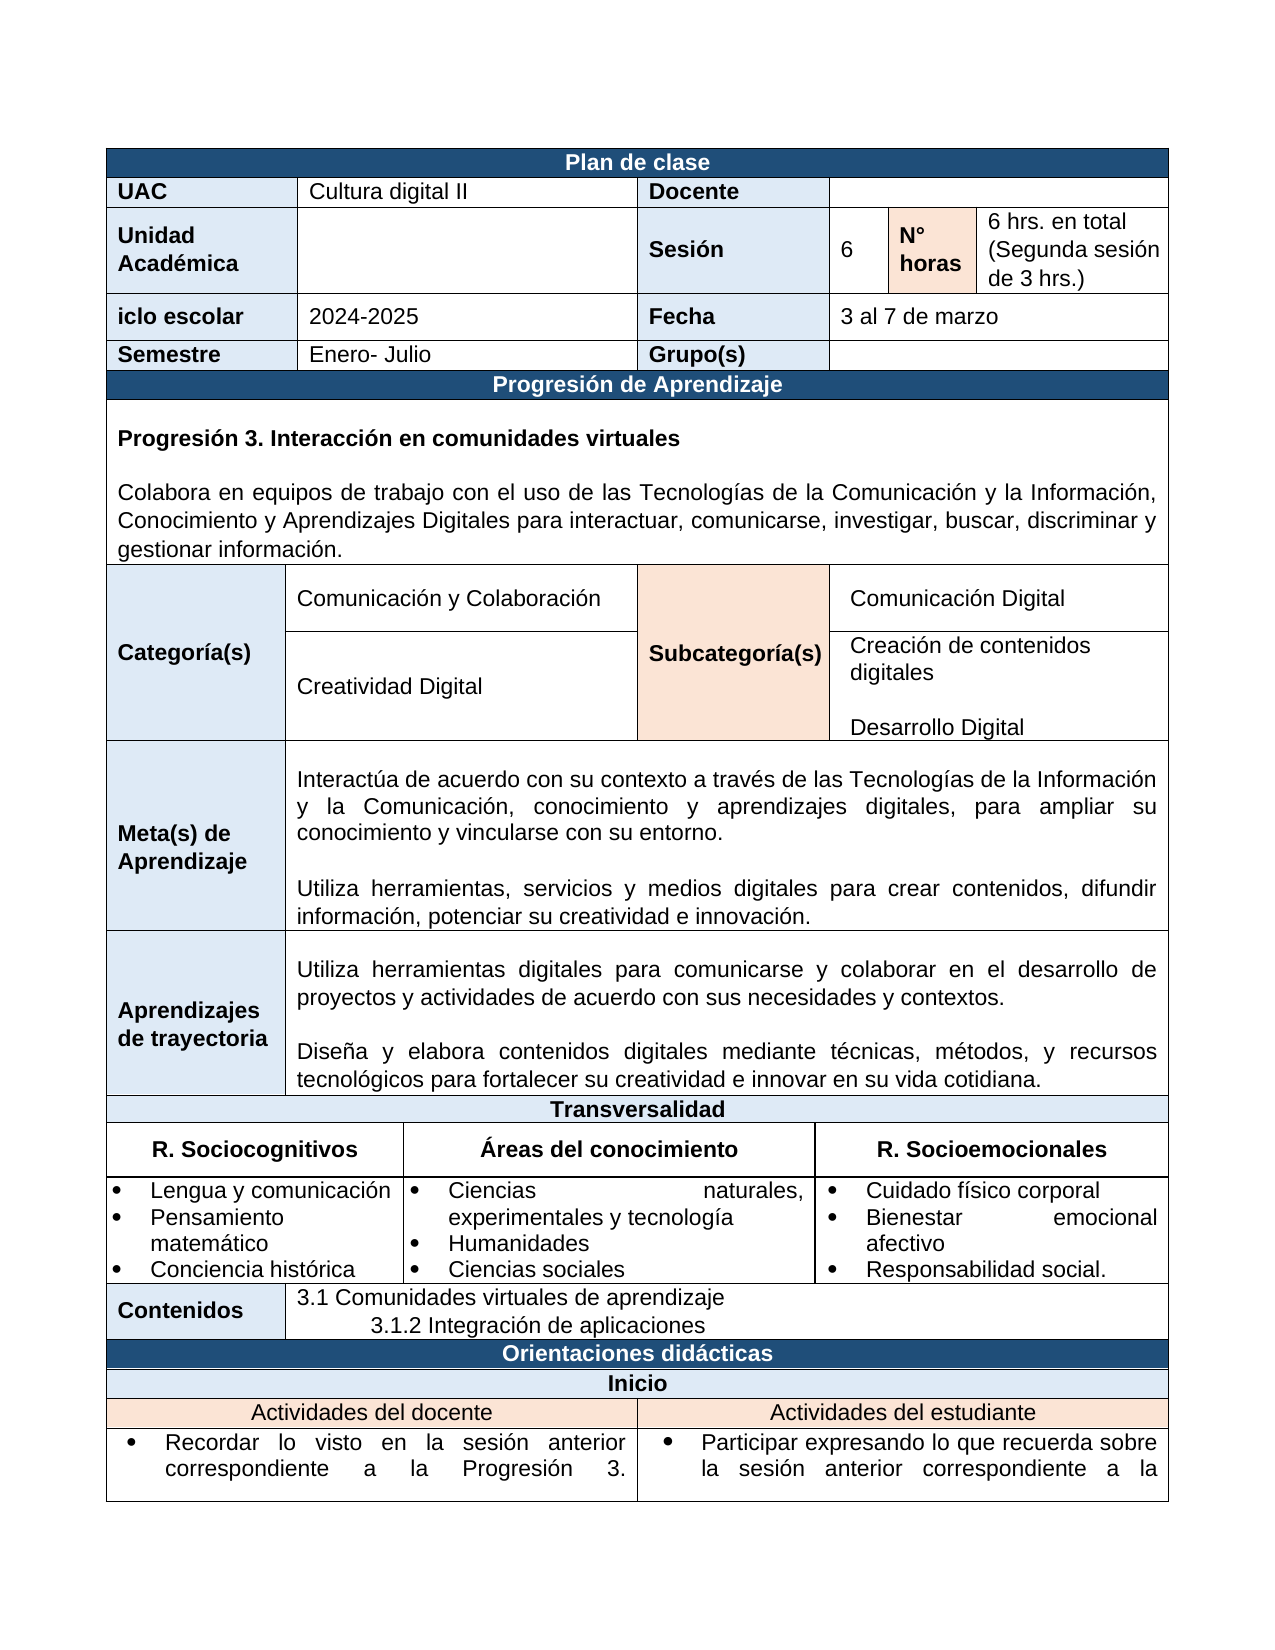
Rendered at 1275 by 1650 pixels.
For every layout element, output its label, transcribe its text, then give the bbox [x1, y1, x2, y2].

table_cell Ciencias naturales, experimentales y tecnología Humanidades Ciencias sociales [404, 1178, 814, 1283]
table_cell Actividades del docente [107, 1399, 637, 1427]
table_cell Interactúa de acuerdo con su contexto a través de las Tecnologías de la Información y la Comunicación, conocimiento y aprendizajes digitales, para ampliar su conocimiento y vincularse con su entorno. Utiliza herramientas, servicios y medios digitales para crear contenidos, difundir información, potenciar su creatividad e innovación. [286, 741, 1168, 930]
table_cell [298, 208, 637, 293]
table_cell Fecha [638, 294, 829, 340]
table_cell iclo escolar [107, 294, 297, 340]
table_cell Utiliza herramientas digitales para comunicarse y colaborar en el desarrollo de proyectos y actividades de acuerdo con sus necesidades y contextos. Diseña y elabora contenidos digitales mediante técnicas, métodos, y recursos tecnológicos para fortalecer su creatividad e innovar en su vida cotidiana. [286, 931, 1168, 1094]
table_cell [107, 1429, 637, 1501]
table_cell Unidad Académica [107, 208, 297, 293]
table_cell Comunicación y Colaboración [286, 565, 637, 631]
table_cell Docente [638, 178, 829, 207]
table_cell Actividades del estudiante [638, 1399, 1168, 1427]
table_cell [638, 1429, 1168, 1501]
table_cell Subcategoría(s) [638, 565, 829, 740]
table_cell Grupo(s) [638, 341, 829, 370]
table_cell 3.1 Comunidades virtuales de aprendizaje 3.1.2 Integración de aplicaciones [286, 1284, 1168, 1339]
table_cell Cuidado físico corporal Bienestar emocional afectivo Responsabilidad social. [816, 1178, 1168, 1283]
table_cell Enero- Julio [298, 341, 637, 370]
table_cell UAC [107, 178, 297, 207]
table_cell Comunicación Digital [830, 565, 1168, 631]
table_cell R. Sociocognitivos [107, 1123, 403, 1176]
table_cell Meta(s) de Aprendizaje [107, 741, 285, 930]
table_cell Cultura digital II [298, 178, 637, 207]
table_cell Orientaciones didácticas [107, 1340, 1168, 1368]
table_cell N° horas [889, 208, 976, 293]
table_cell Progresión 3. Interacción en comunidades virtuales Colabora en equipos de trabajo con el uso de las Tecnologías de la Comunicación y la Información, Conocimiento y Aprendizajes Digitales para interactuar, comunicarse, investigar, buscar, discriminar y gestionar información. [107, 400, 1168, 564]
table_cell Inicio [107, 1370, 1168, 1398]
table_header Plan de clase [107, 149, 1168, 177]
table_cell [830, 341, 1168, 370]
table_cell [830, 178, 1168, 207]
table_cell 6 [830, 208, 888, 293]
table_cell 3 al 7 de marzo [830, 294, 1168, 340]
table_cell Áreas del conocimiento [404, 1123, 814, 1176]
table_cell Creación de contenidos digitales Desarrollo Digital [830, 632, 1168, 740]
table_cell Creatividad Digital [286, 632, 637, 740]
table_cell Categoría(s) [107, 565, 285, 740]
table_cell Sesión [638, 208, 829, 293]
table_cell R. Socioemocionales [816, 1123, 1168, 1176]
table_cell 2024-2025 [298, 294, 637, 340]
table_cell Semestre [107, 341, 297, 370]
table_cell Lengua y comunicación Pensamiento matemático Conciencia histórica [107, 1178, 403, 1283]
table_cell Aprendizajes de trayectoria [107, 931, 285, 1094]
table_cell Progresión de Aprendizaje [107, 371, 1168, 399]
table_cell Transversalidad [107, 1096, 1168, 1122]
table_cell Contenidos [107, 1284, 285, 1339]
table_cell 6 hrs. en total (Segunda sesión de 3 hrs.) [977, 208, 1168, 293]
